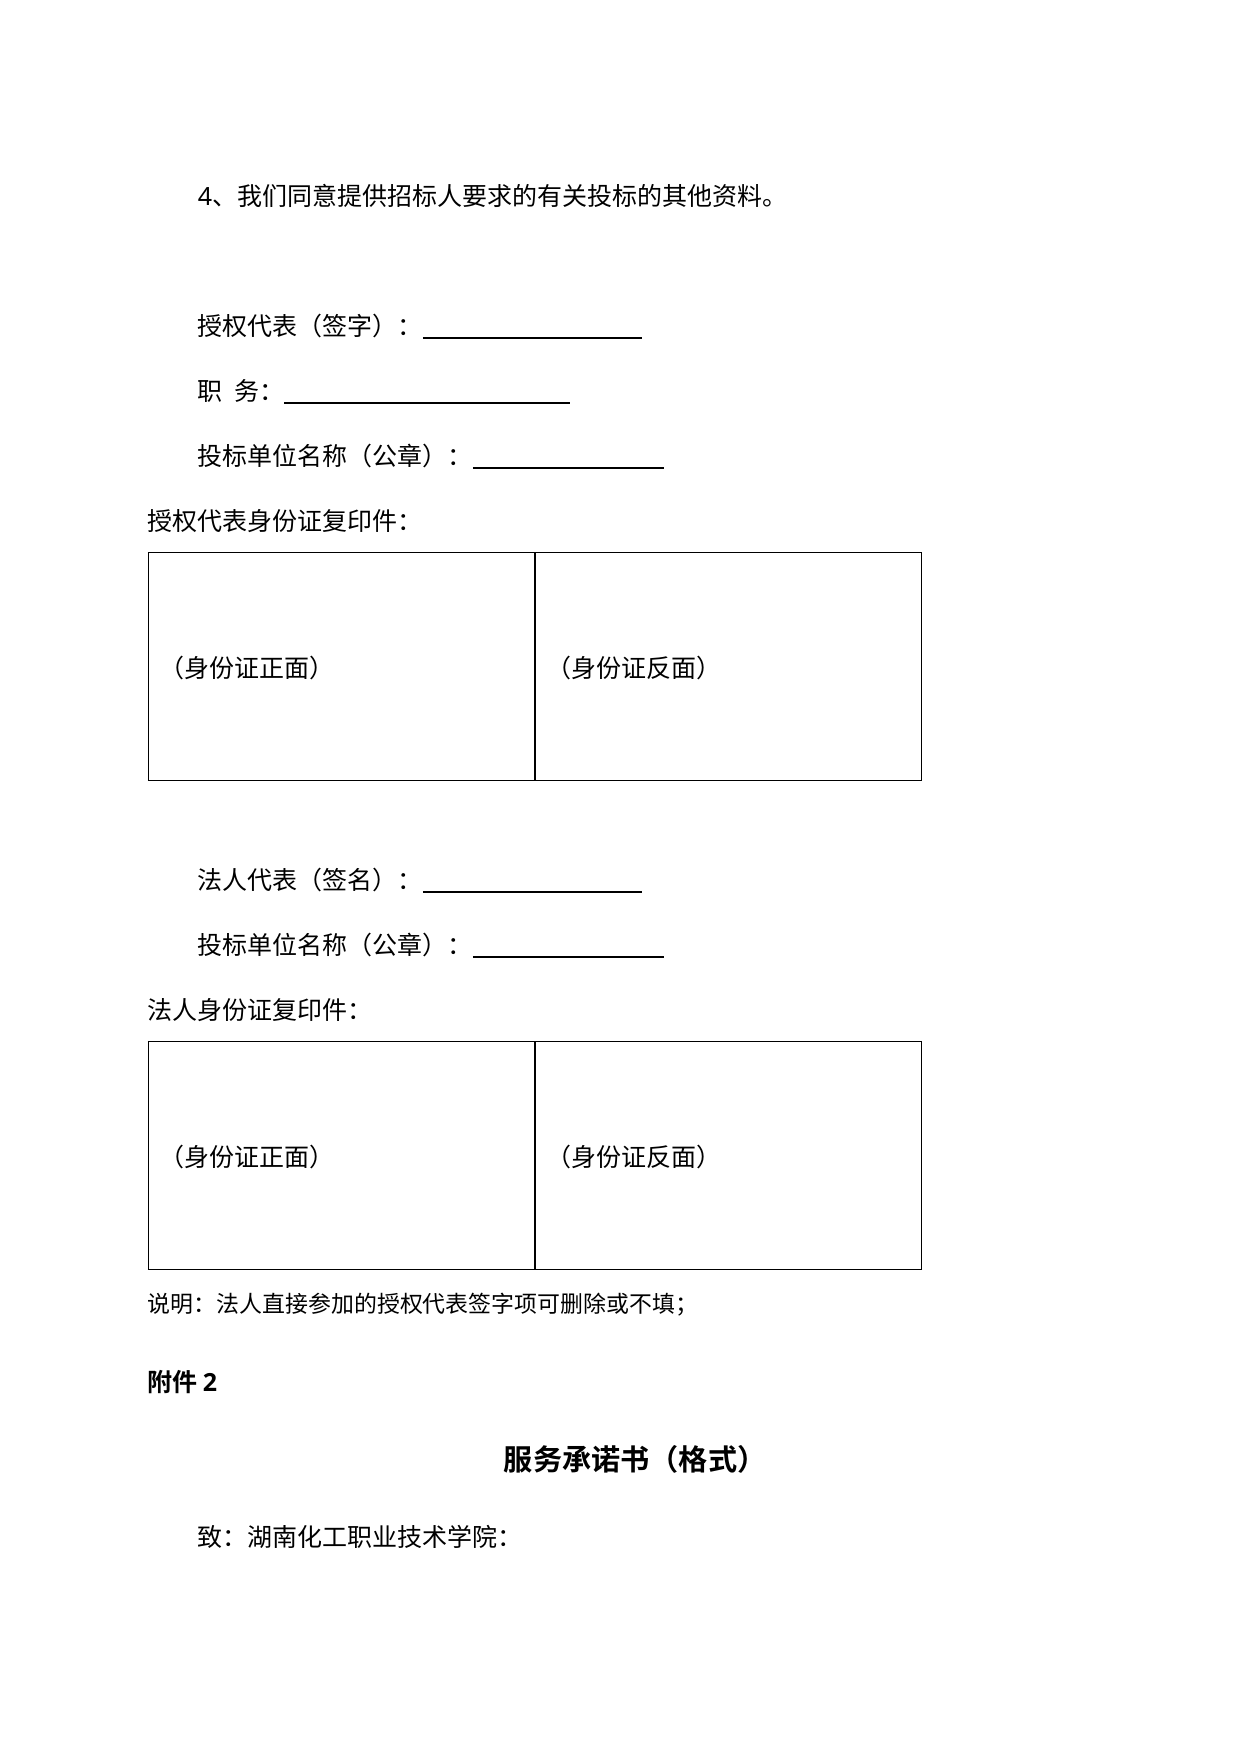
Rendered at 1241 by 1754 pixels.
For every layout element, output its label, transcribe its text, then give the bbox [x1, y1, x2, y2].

table_header （身份证正面） [149, 553, 534, 780]
text 服务承诺书（格式） [148, 1426, 1122, 1491]
text 投标单位名称（公章）： [148, 422, 1122, 487]
table_header （身份证反面） [536, 553, 921, 780]
text 附件2 [148, 1348, 1122, 1413]
text 4、我们同意提供招标人要求的有关投标的其他资料。 [148, 162, 1122, 227]
text 法人代表（签名）： [148, 846, 1122, 911]
table_header （身份证正面） [149, 1042, 534, 1269]
text 致：湖南化工职业技术学院： [148, 1503, 1122, 1568]
table_header （身份证反面） [536, 1042, 921, 1269]
text 法人身份证复印件： [148, 976, 1122, 1041]
text 投标单位名称（公章）： [148, 911, 1122, 976]
text 授权代表身份证复印件： [148, 487, 1122, 552]
text 授权代表（签字）： [148, 292, 1122, 357]
text 职 务： [148, 357, 1122, 422]
text 说明：法人直接参加的授权代表签字项可删除或不填； [148, 1270, 1122, 1335]
